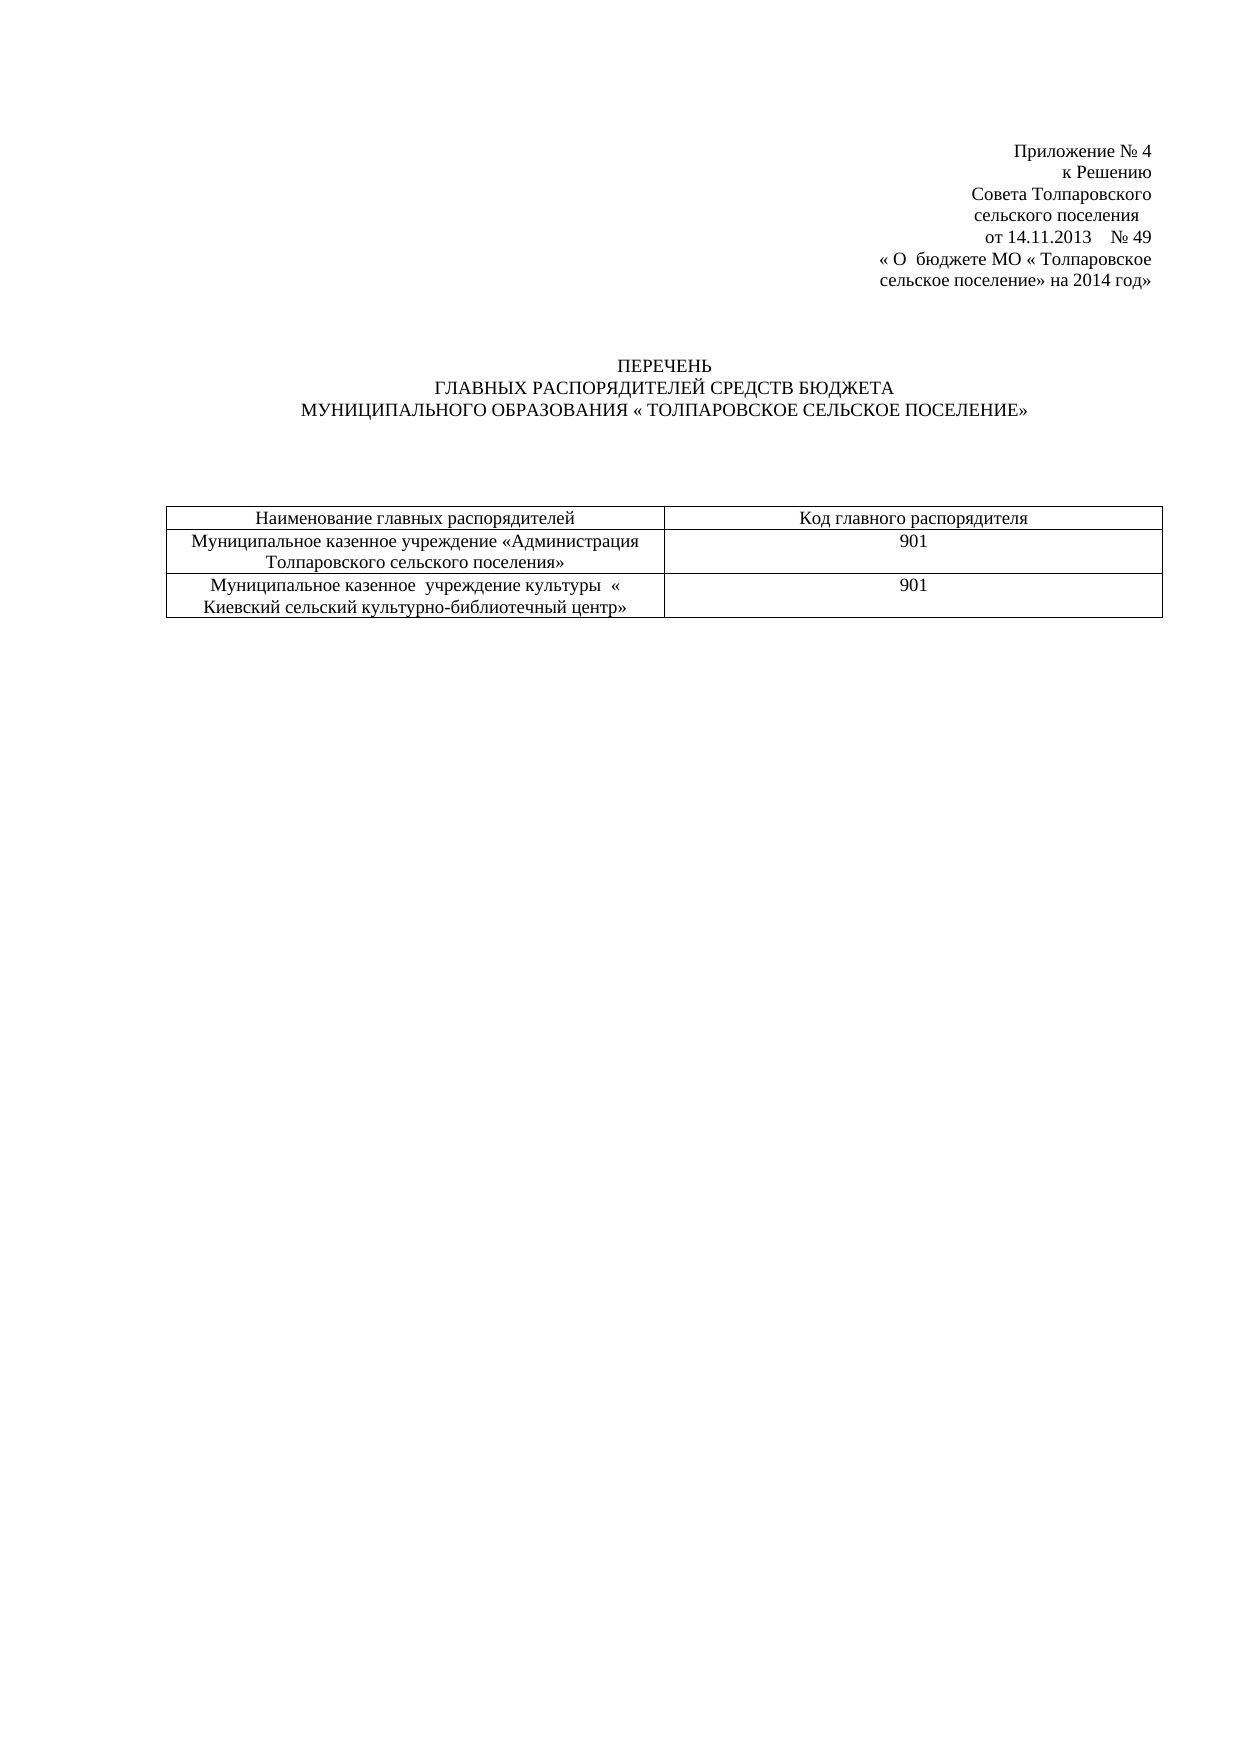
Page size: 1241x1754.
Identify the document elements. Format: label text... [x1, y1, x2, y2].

table_cell 901 [665, 574, 1162, 617]
text « О бюджете МО « Толпаровское [177, 247, 1152, 269]
text к Решению [177, 161, 1152, 183]
text Приложение № 4 [177, 140, 1152, 161]
table_cell 901 [665, 530, 1162, 573]
text ПЕРЕЧЕНЬ [177, 355, 1152, 377]
text Совета Толпаровского [177, 183, 1152, 204]
table_header Наименование главных распорядителей [167, 507, 664, 529]
text МУНИЦИПАЛЬНОГО ОБРАЗОВАНИЯ « ТОЛПАРОВСКОЕ СЕЛЬСКОЕ ПОСЕЛЕНИЕ» [177, 398, 1152, 420]
text сельского поселения [177, 204, 1152, 226]
table_cell Муниципальное казенное учреждение культуры « Киевский сельский культурно-библиотечный центр» [167, 574, 664, 617]
text сельское поселение» на 2014 год» [177, 269, 1152, 291]
text ГЛАВНЫХ РАСПОРЯДИТЕЛЕЙ СРЕДСТВ БЮДЖЕТА [177, 377, 1152, 398]
text от 14.11.2013 № 49 [177, 226, 1152, 247]
table_header Код главного распорядителя [665, 507, 1162, 529]
table_cell Муниципальное казенное учреждение «Администрация Толпаровского сельского поселения» [167, 530, 664, 573]
